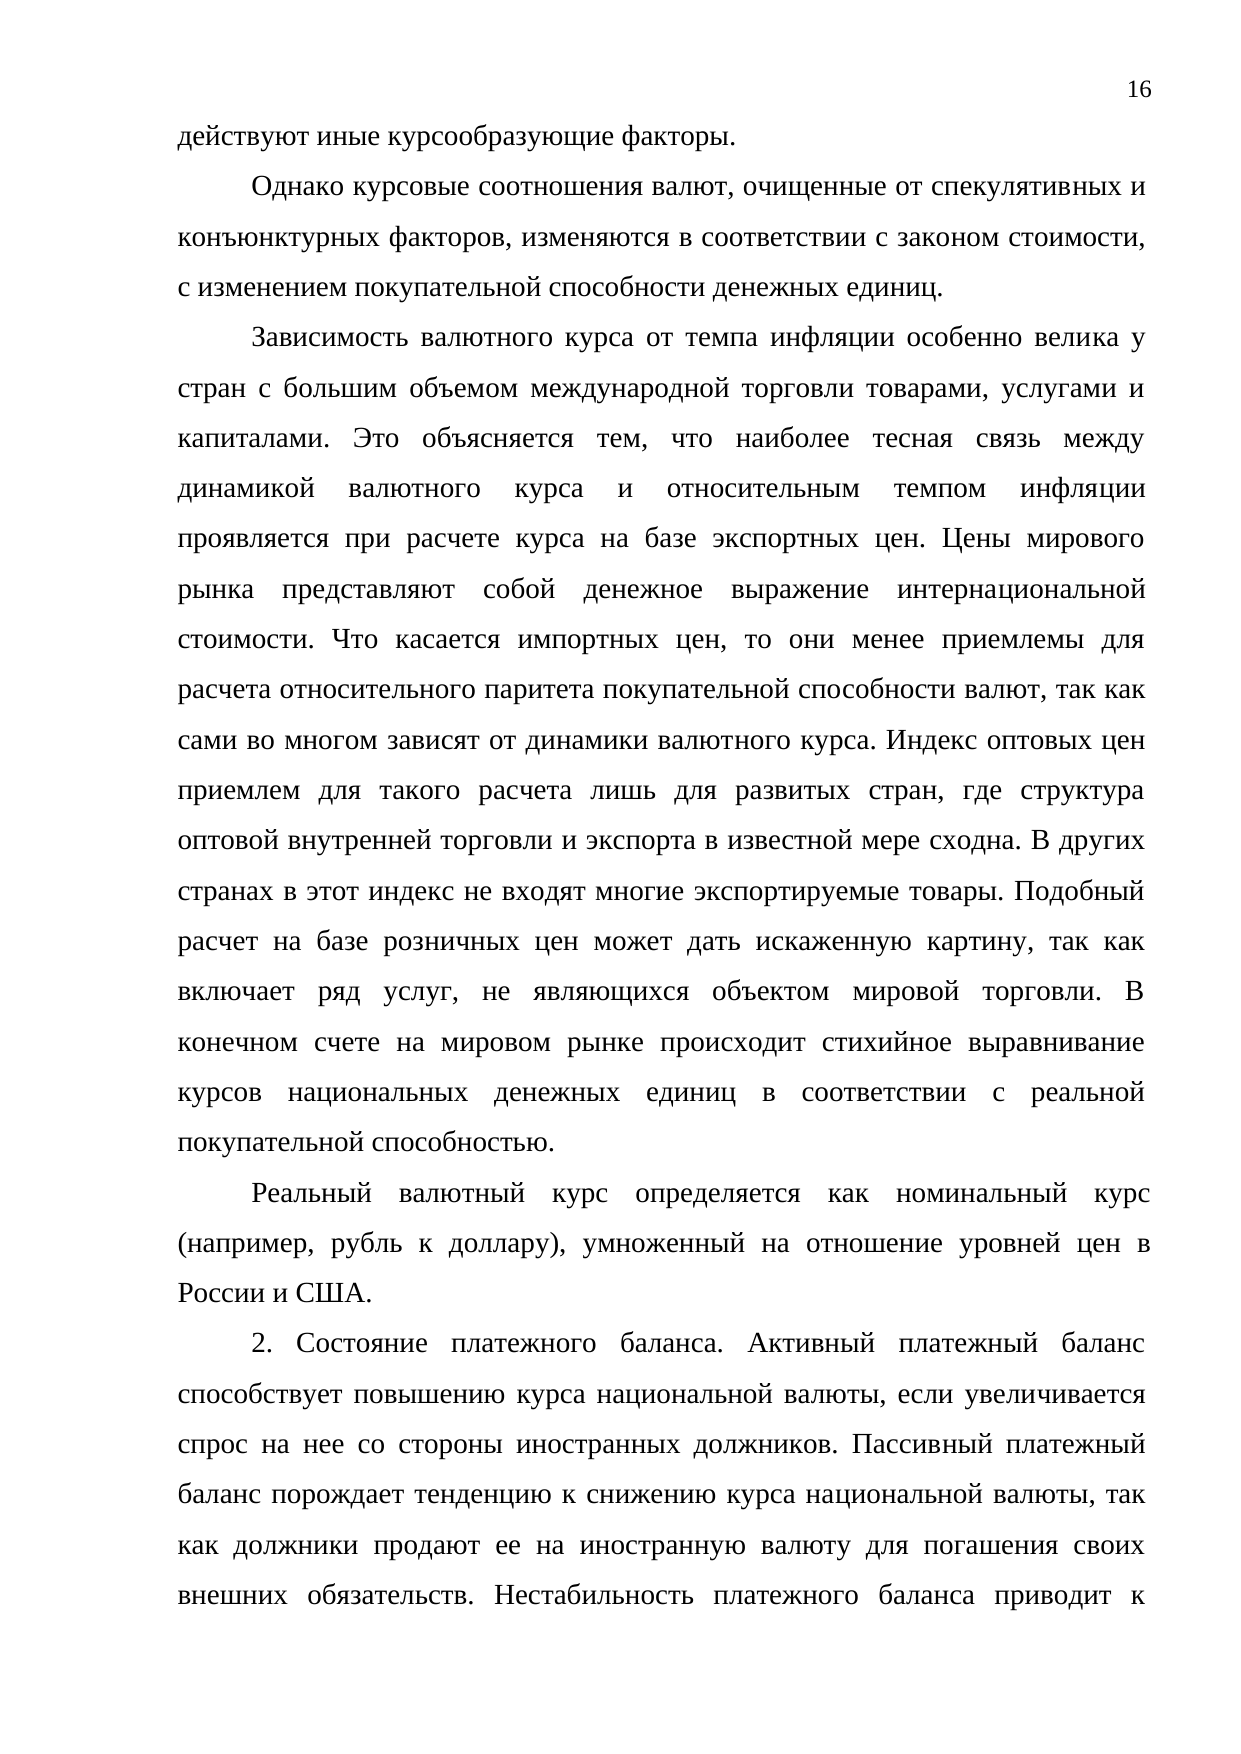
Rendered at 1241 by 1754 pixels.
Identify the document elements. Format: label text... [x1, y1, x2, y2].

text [177, 1326, 1146, 1611]
text Реальный валютный курс определяется как номинальный курс (например, рубль к доллару), умноженный на отношение уровней цен в России и США. [177, 1175, 1152, 1309]
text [177, 118, 1146, 152]
text Зависимость валютного курса от темпа инфляции особенно велика у стран с большим объемом международной торговли товарами, услугами и капиталами. Это объясняется тем, что наиболее тесная связь между динамикой валютного курса и относительным темпом инфляции проявляется при расчете курса на базе экспортных цен. Цены мирового рынка представляют собой денежное выражение интернациональной стоимости. Что касается импортных цен, то они менее приемлемы для расчета относительного паритета покупательной способности валют, так как сами во многом зависят от динамики валютного курса. Индекс оптовых цен приемлем для такого расчета лишь для развитых стран, где структура оптовой внутренней торговли и экспорта в известной мере сходна. В других странах в этот индекс не входят многие экспортируемые товары. Подобный расчет на базе розничных цен может дать искаженную картину, так как включает ряд услуг, не являющихся объектом мировой торговли. В конечном счете на мировом рынке происходит стихийное выравнивание курсов национальных денежных единиц в соответствии с реальной покупательной способностью. [177, 319, 1146, 1158]
text Однако курсовые соотношения валют, очищенные от спекулятивных и конъюнктурных факторов, изменяются в соответствии с законом стоимости, с изменением покупательной способности денежных единиц. [177, 168, 1146, 303]
